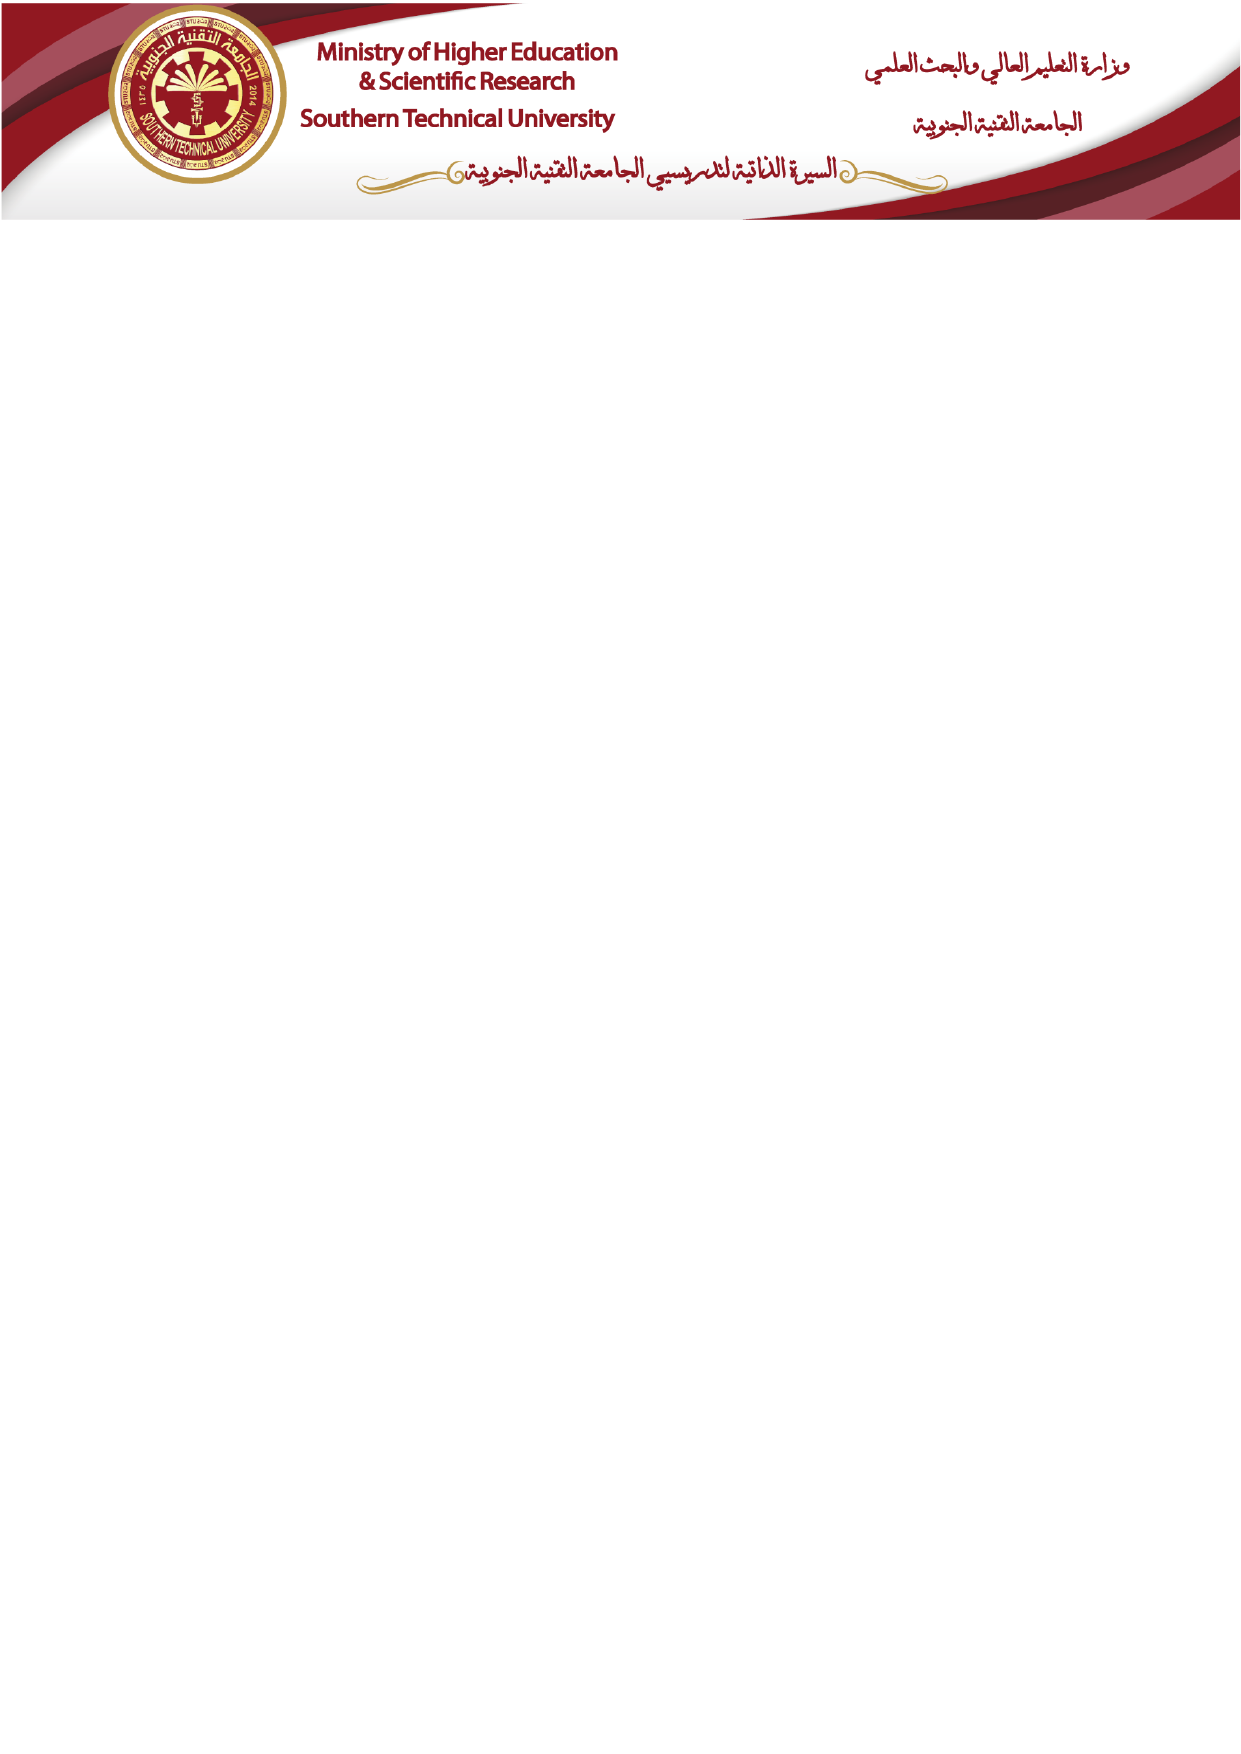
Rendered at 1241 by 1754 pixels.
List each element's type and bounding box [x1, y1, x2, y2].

picture [0, 0, 1241, 221]
